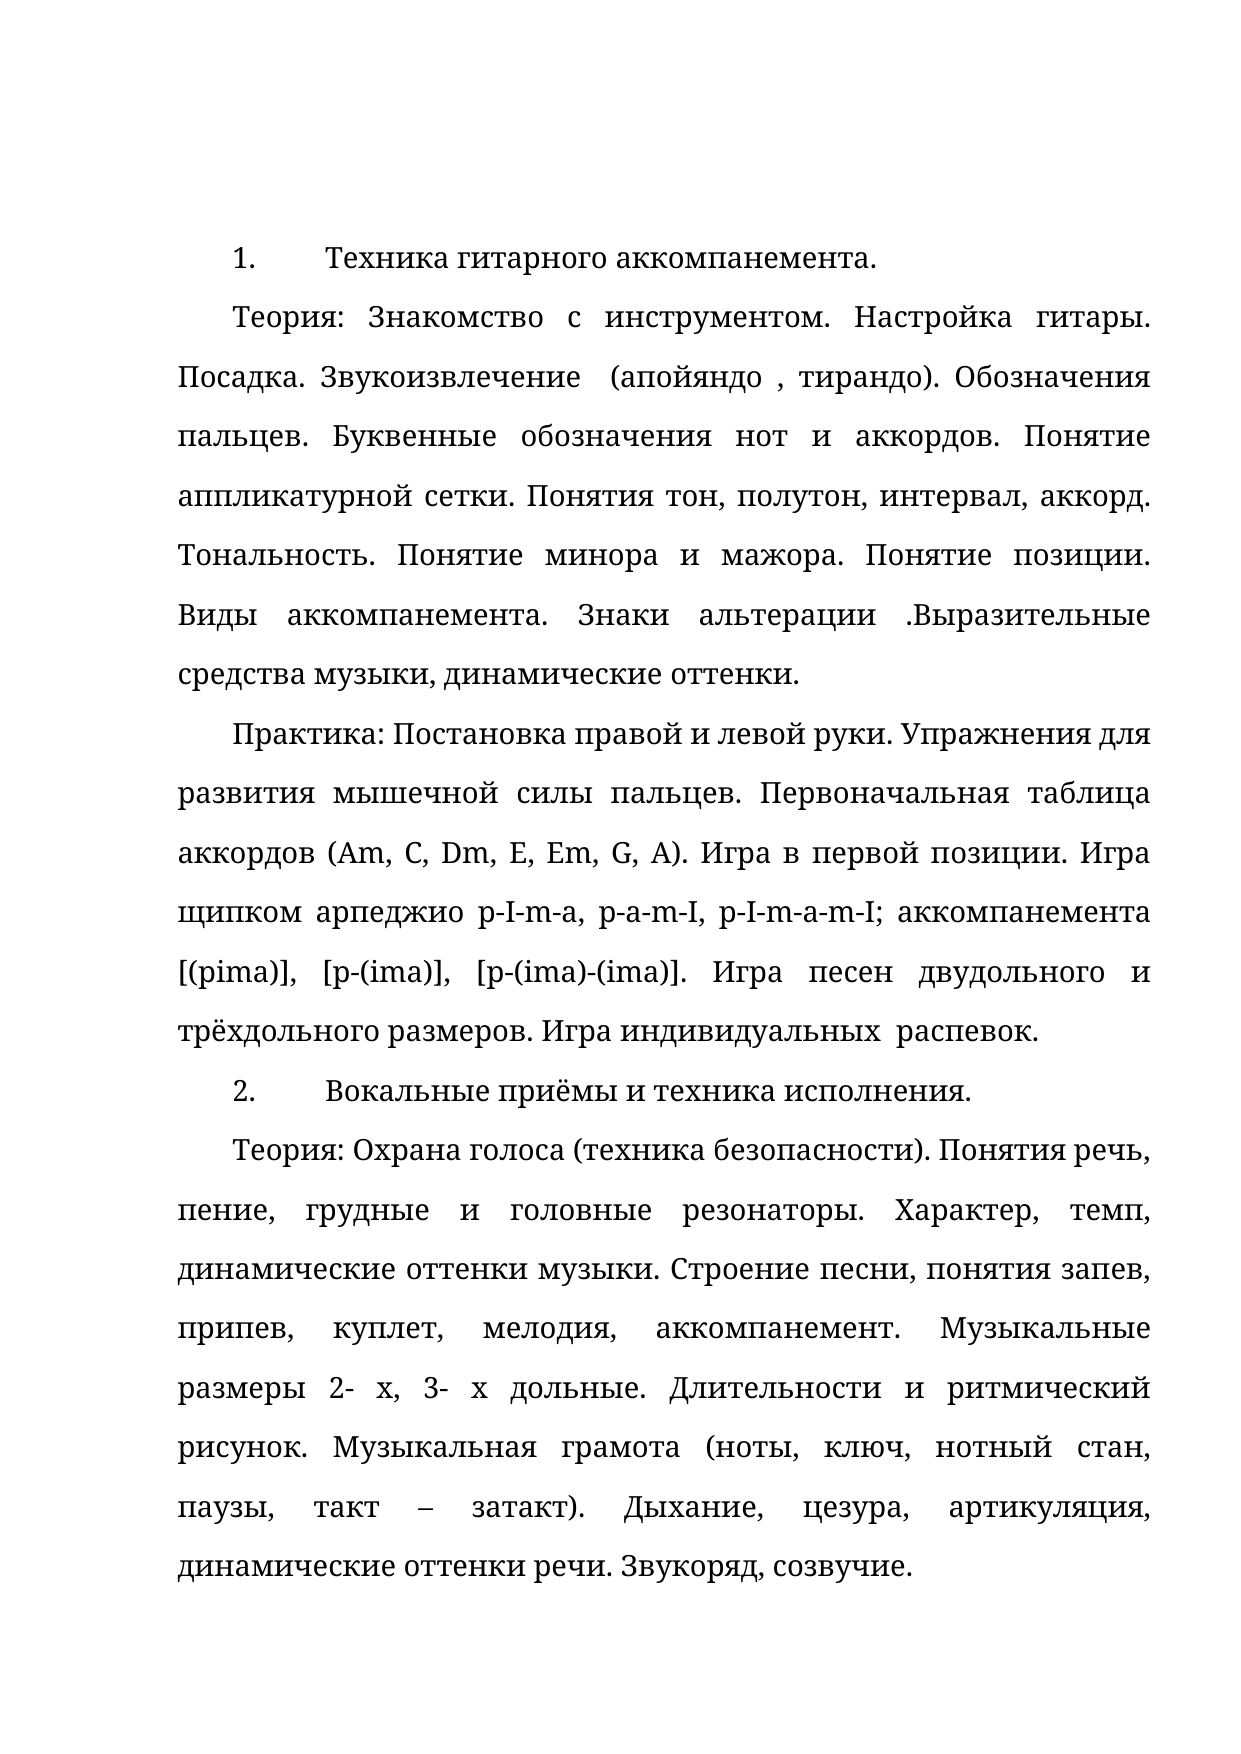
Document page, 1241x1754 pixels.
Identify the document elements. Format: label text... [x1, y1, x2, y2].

text Теория: Охрана голоса (техника безопасности). Понятия речь, пение, грудные и головные резонаторы. Характер, темп, динамические оттенки музыки. Строение песни, понятия запев, припев, куплет, мелодия, аккомпанемент. Музыкальные размеры 2- х, 3- х дольные. Длительности и ритмический рисунок. Музыкальная грамота (ноты, ключ, нотный стан, паузы, такт – затакт). Дыхание, цезура, артикуляция, динамические оттенки речи. Звукоряд, созвучие. [177, 1129, 1152, 1585]
text Теория: Знакомство с инструментом. Настройка гитары. Посадка. Звукоизвлечение (апойяндо , тирандо). Обозначения пальцев. Буквенные обозначения нот и аккордов. Понятие аппликатурной сетки. Понятия тон, полутон, интервал, аккорд. Тональность. Понятие минора и мажора. Понятие позиции. Виды аккомпанемента. Знаки альтерации .Выразительные средства музыки, динамические оттенки. [177, 297, 1152, 693]
list Техника гитарного аккомпанемента. [177, 237, 1152, 277]
list Вокальные приёмы и техника исполнения. [177, 1070, 1152, 1109]
text Практика: Постановка правой и левой руки. Упражнения для развития мышечной силы пальцев. Первоначальная таблица аккордов (Am, C, Dm, E, Em, G, A). Игра в первой позиции. Игра щипком арпеджио p-I-m-a, p-a-m-I, p-I-m-a-m-I; аккомпанемента [(pima)], [p-(ima)], [p-(ima)-(ima)]. Игра песен двудольного и трёхдольного размеров. Игра индивидуальных распевок. [177, 713, 1152, 1050]
